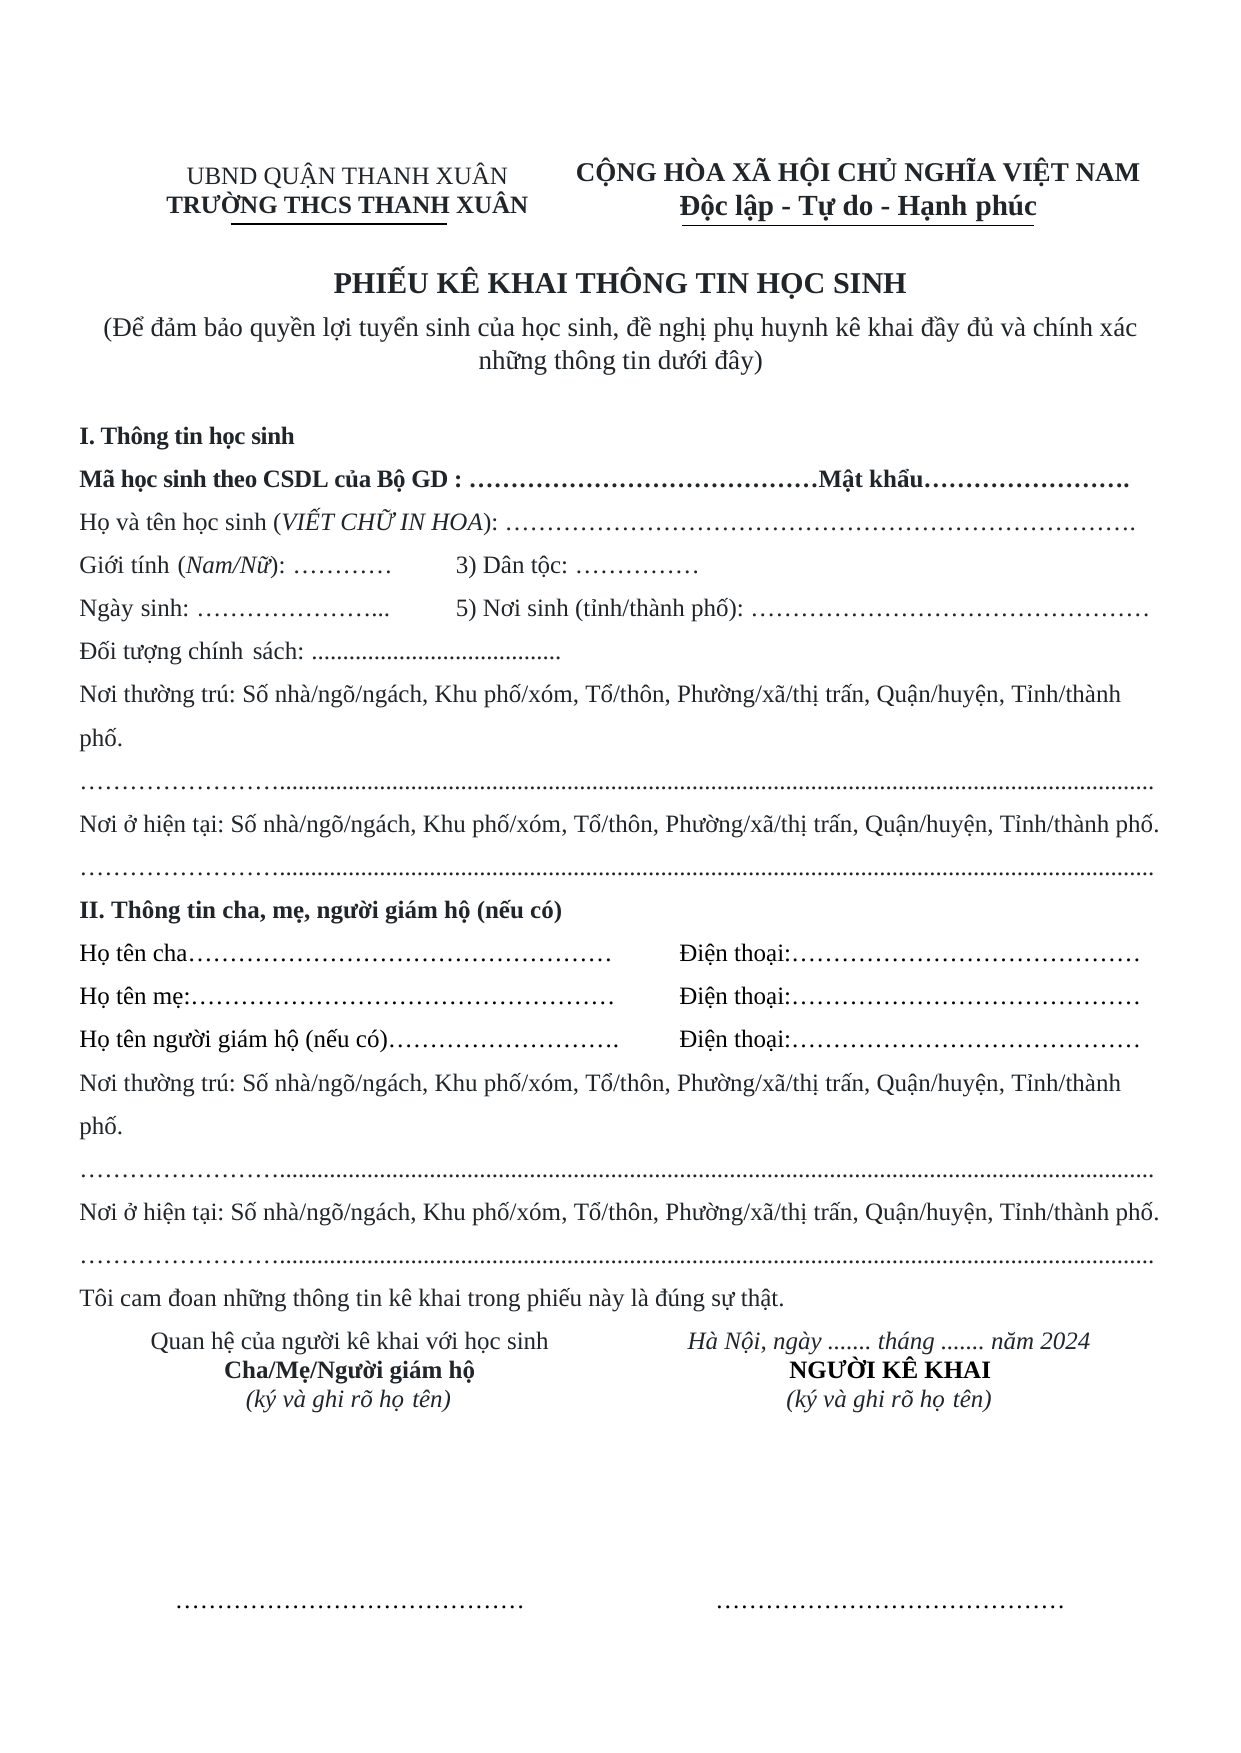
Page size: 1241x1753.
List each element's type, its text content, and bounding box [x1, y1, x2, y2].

text Đối tượng chính sách: ........................................ [79, 636, 1161, 665]
text Giới tính (Nam/Nữ): ………… 3) Dân tộc: …………… [79, 550, 1161, 579]
text Nơi ở hiện tại: Số nhà/ngõ/ngách, Khu phố/xóm, Tổ/thôn, Phường/xã/thị trấn, Quận/huyện, Tỉnh/thành phố. [79, 809, 1161, 838]
title PHIẾU KÊ KHAI THÔNG TIN HỌC SINH [80, 265, 1161, 299]
table_header CỘNG HÒA XÃ HỘI CHỦ NGHĨA VIỆT NAM Độc lập - Tự do - Hạnh phúc [557, 133, 1159, 221]
text Nơi thường trú: Số nhà/ngõ/ngách, Khu phố/xóm, Tổ/thôn, Phường/xã/thị trấn, Quận/huyện, Tỉnh/thành phố. [79, 1068, 1161, 1139]
text Nơi thường trú: Số nhà/ngõ/ngách, Khu phố/xóm, Tổ/thôn, Phường/xã/thị trấn, Quận/huyện, Tỉnh/thành phố. [79, 679, 1161, 751]
subtitle Tôi cam đoan những thông tin kê khai trong phiếu này là đúng sự thật. [79, 1283, 1161, 1312]
text ……………………............................................................................................................................................ [79, 1240, 1161, 1269]
text Họ và tên học sinh (VIẾT CHỮ IN HOA): …………………………………………………………………. [79, 507, 1161, 536]
text Nơi ở hiện tại: Số nhà/ngõ/ngách, Khu phố/xóm, Tổ/thôn, Phường/xã/thị trấn, Quận/huyện, Tỉnh/thành phố. [79, 1197, 1161, 1226]
text Họ tên mẹ:…………………………………………… Điện thoại:…………………………………… [79, 981, 1161, 1010]
subtitle (Để đảm bảo quyền lợi tuyển sinh của học sinh, đề nghị phụ huynh kê khai đầy đủ và chính xác những thông tin dưới đây) [96, 311, 1145, 375]
text Mã học sinh theo CSDL của Bộ GD : ……………………………………Mật khẩu……………………. [79, 464, 1151, 493]
text Họ tên cha…………………………………………… Điện thoại:…………………………………… [79, 938, 1161, 967]
text Ngày sinh: …………………... 5) Nơi sinh (tỉnh/thành phố): ………………………………………… [79, 593, 1161, 622]
table_header Hà Nội, ngày ....... tháng ....... năm 2024 NGƯỜI KÊ KHAI (ký và ghi rõ họ tên) …………………………………… [620, 1326, 1160, 1614]
text ……………………............................................................................................................................................ [79, 1154, 1161, 1183]
table_header UBND QUẬN THANH XUÂN TRƯỜNG THCS THANH XUÂN [138, 133, 557, 221]
text Họ tên người giám hộ (nếu có)………………………. Điện thoại:…………………………………… [79, 1024, 1161, 1053]
table_header Quan hệ của người kê khai với học sinh Cha/Mẹ/Người giám hộ (ký và ghi rõ họ tên) …………………………………… [79, 1326, 620, 1614]
text I. Thông tin học sinh [79, 421, 1151, 449]
text ……………………............................................................................................................................................ [79, 852, 1161, 881]
subtitle II. Thông tin cha, mẹ, người giám hộ (nếu có) [79, 895, 1161, 924]
text ……………………............................................................................................................................................ [79, 766, 1161, 794]
